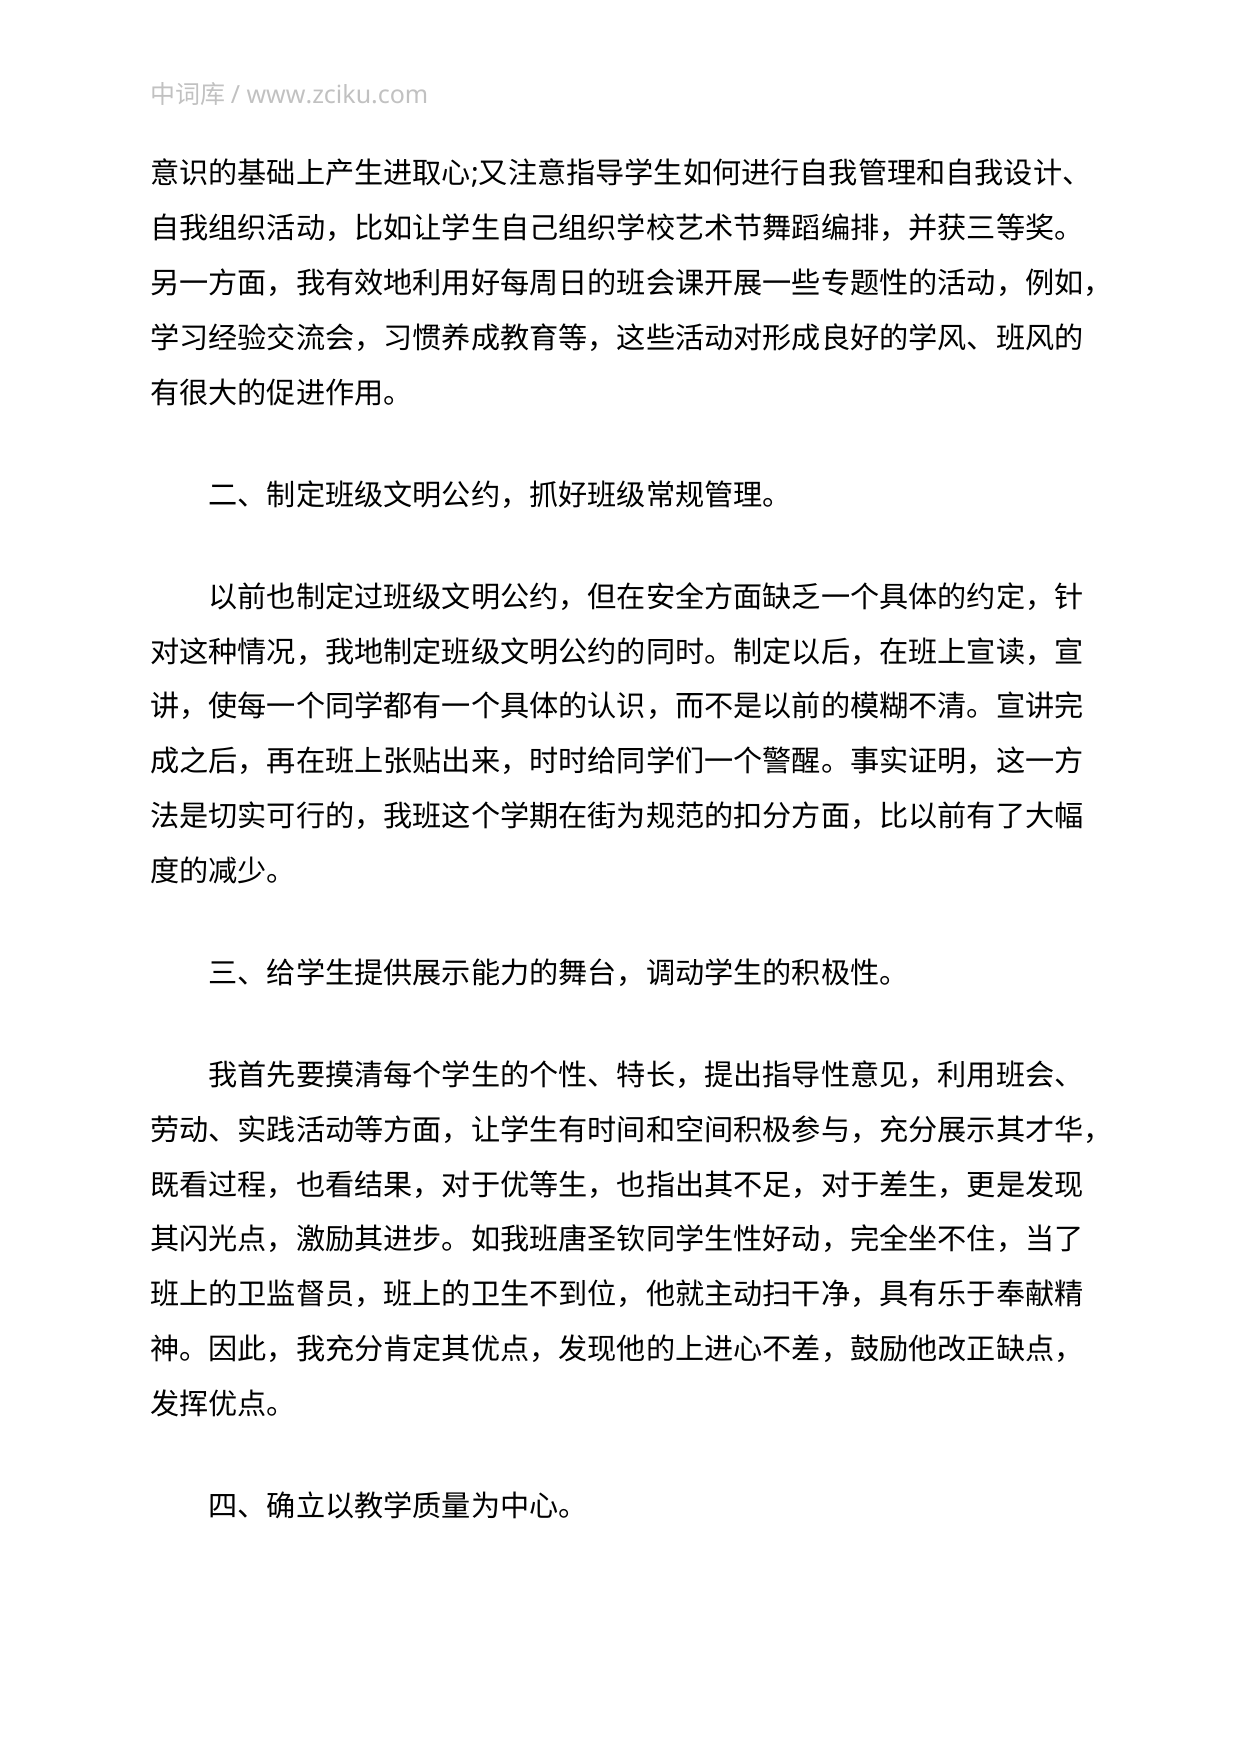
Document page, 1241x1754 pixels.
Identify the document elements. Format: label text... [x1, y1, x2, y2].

text 我首先要摸清每个学生的个性、特长，提出指导性意见，利用班会、劳动、实践活动等方面，让学生有时间和空间积极参与，充分展示其才华，既看过程，也看结果，对于优等生，也指出其不足，对于差生，更是发现其闪光点，激励其进步。如我班唐圣钦同学生性好动，完全坐不住，当了班上的卫监督员，班上的卫生不到位，他就主动扫干净，具有乐于奉献精神。因此，我充分肯定其优点，发现他的上进心不差，鼓励他改正缺点，发挥优点。 [150, 1051, 1090, 1423]
text 以前也制定过班级文明公约，但在安全方面缺乏一个具体的约定，针对这种情况，我地制定班级文明公约的同时。制定以后，在班上宣读，宣讲，使每一个同学都有一个具体的认识，而不是以前的模糊不清。宣讲完成之后，再在班上张贴出来，时时给同学们一个警醒。事实证明，这一方法是切实可行的，我班这个学期在街为规范的扣分方面，比以前有了大幅度的减少。 [150, 573, 1090, 890]
text 四、确立以教学质量为中心。 [150, 1482, 1090, 1525]
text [150, 150, 1090, 412]
text 三、给学生提供展示能力的舞台，调动学生的积极性。 [150, 949, 1090, 992]
text 二、制定班级文明公约，抓好班级常规管理。 [150, 471, 1090, 514]
